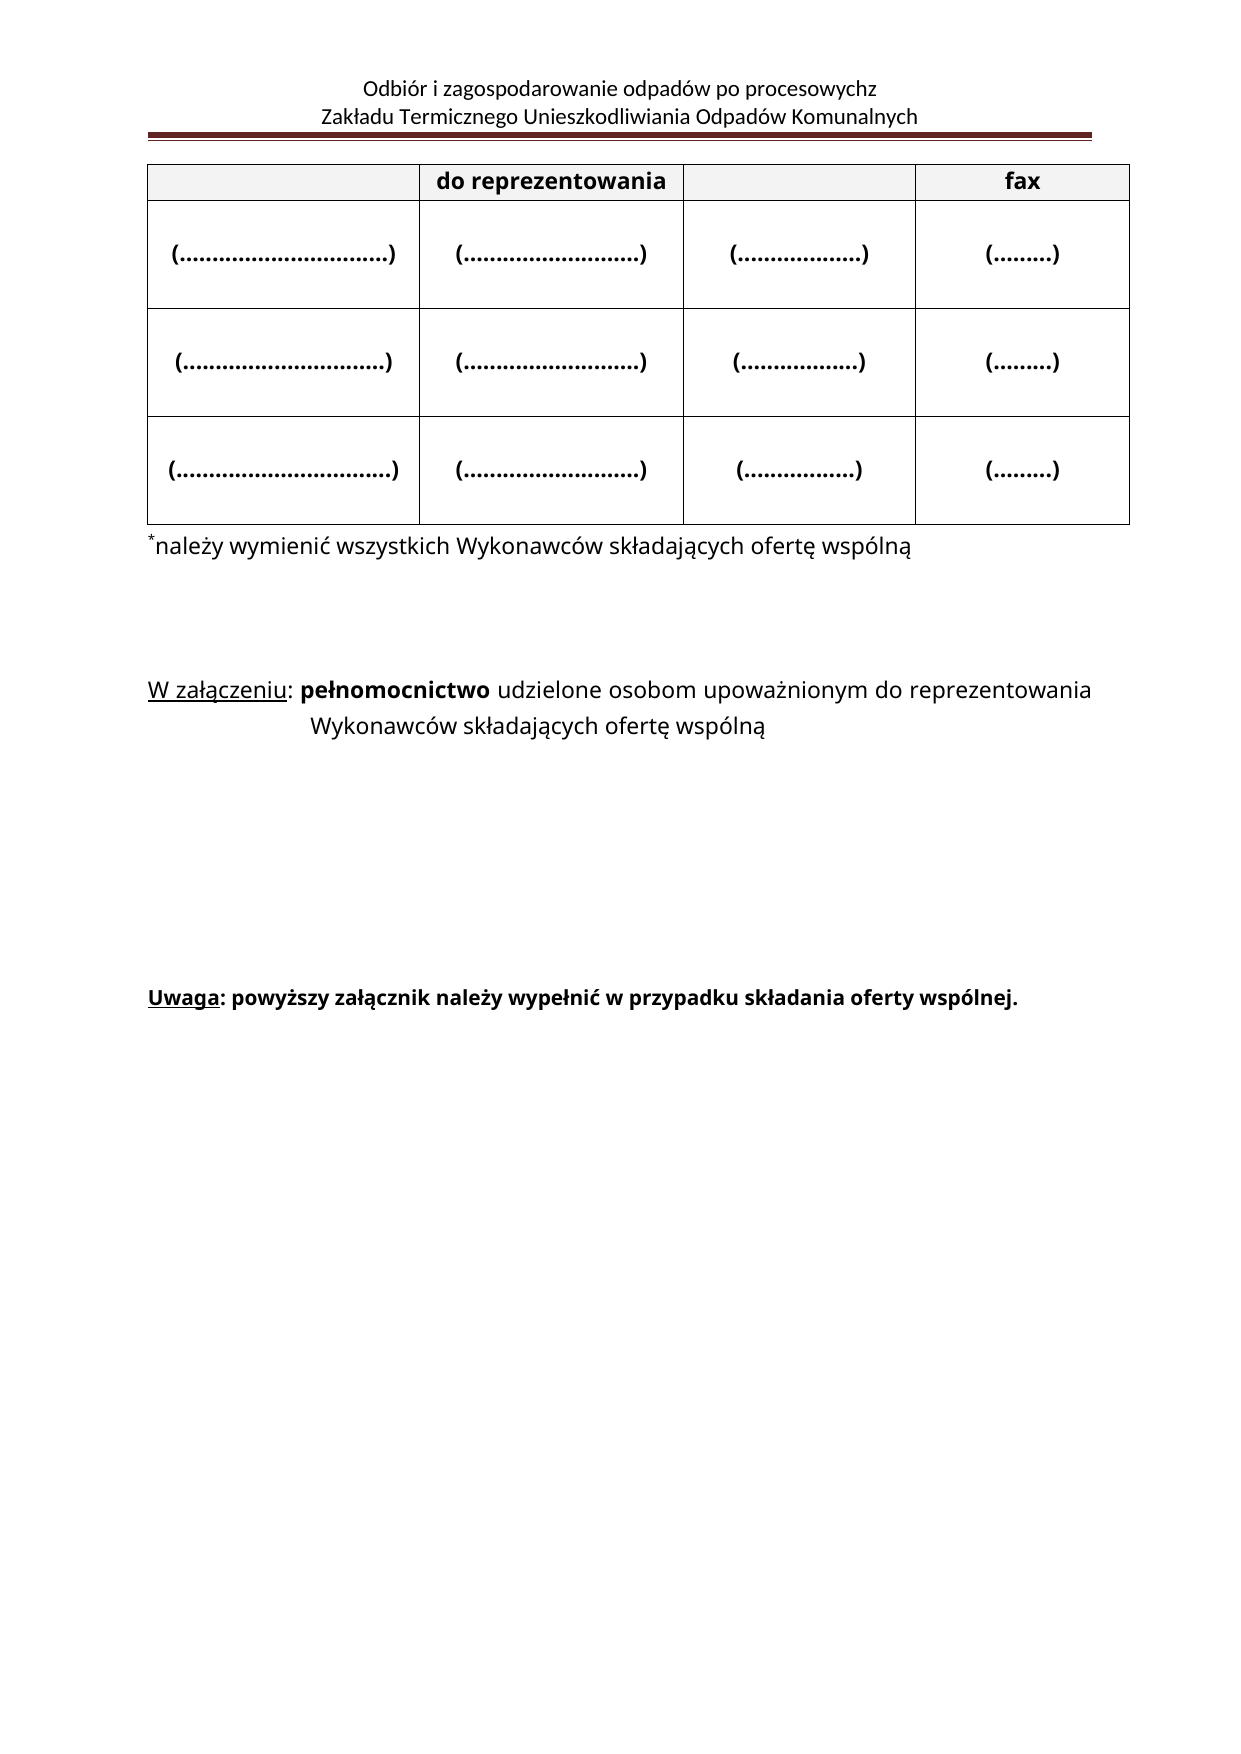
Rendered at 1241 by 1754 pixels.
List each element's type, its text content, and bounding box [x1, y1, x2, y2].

table_cell (.........) [916, 201, 1129, 308]
text Uwaga: powyższy załącznik należy wypełnić w przypadku składania oferty wspólnej. [148, 983, 1092, 1011]
table_cell (.........) [916, 417, 1129, 524]
table_cell (...................) [684, 201, 915, 308]
table_cell (.........) [916, 309, 1129, 416]
table_header Adres [684, 165, 915, 200]
text W załączeniu: pełnomocnictwo udzielone osobom upoważnionym do reprezentowania Wykonawców składających ofertę wspólną [148, 674, 1092, 741]
table_cell (.................) [684, 417, 915, 524]
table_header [420, 165, 683, 200]
table_header Telefon / fax [916, 165, 1129, 200]
table_cell (...........................) [420, 417, 683, 524]
table_header Nazwa [148, 165, 419, 200]
table_cell (...........................) [420, 309, 683, 416]
text *należy wymienić wszystkich Wykonawców składających ofertę wspólną [148, 530, 1092, 561]
table_cell (...............................) [148, 309, 419, 416]
table_cell (..................) [684, 309, 915, 416]
table_cell (................................) [148, 201, 419, 308]
table_cell (.................................) [148, 417, 419, 524]
table_cell (...........................) [420, 201, 683, 308]
